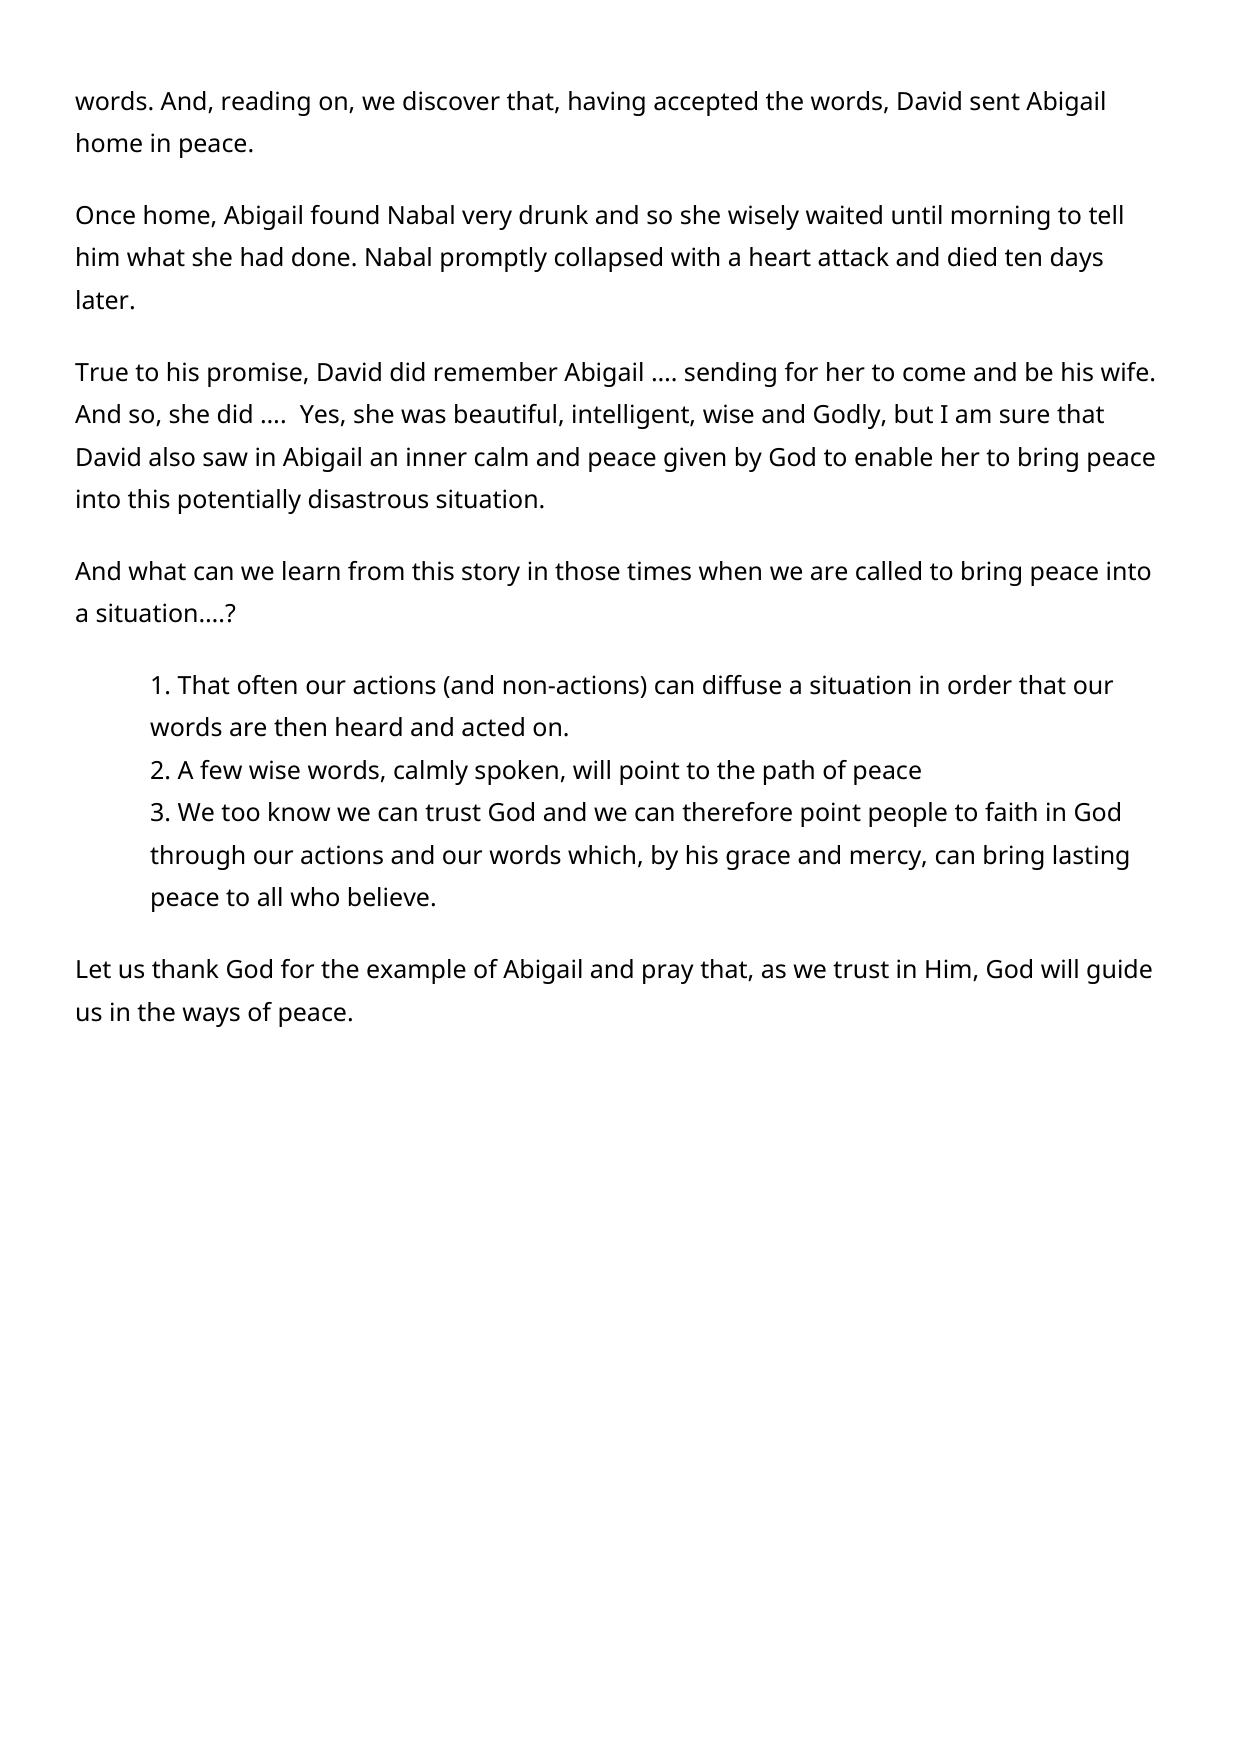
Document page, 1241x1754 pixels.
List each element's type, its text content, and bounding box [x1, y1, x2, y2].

list 3. We too know we can trust God and we can therefore point people to faith in God through our actions and our words which, by his grace and mercy, can bring lasting peace to all who believe. [150, 787, 1165, 914]
text Let us thank God for the example of Abigail and pray that, as we trust in Him, God will guide us in the ways of peace. [75, 943, 1165, 1028]
text Once home, Abigail found Nabal very drunk and so she wisely waited until morning to tell him what she had done. Nabal promptly collapsed with a heart attack and died ten days later. [75, 189, 1165, 317]
list 1. That often our actions (and non-actions) can diffuse a situation in order that our words are then heard and acted on. 2. A few wise words, calmly spoken, will point to the path of peace [150, 659, 1165, 787]
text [75, 75, 1165, 160]
text True to his promise, David did remember Abigail …. sending for her to come and be his wife. And so, she did …. Yes, she was beautiful, intelligent, wise and Godly, but I am sure that David also saw in Abigail an inner calm and peace given by God to enable her to bring peace into this potentially disastrous situation. [75, 346, 1165, 516]
text And what can we learn from this story in those times when we are called to bring peace into a situation….? [75, 545, 1165, 630]
